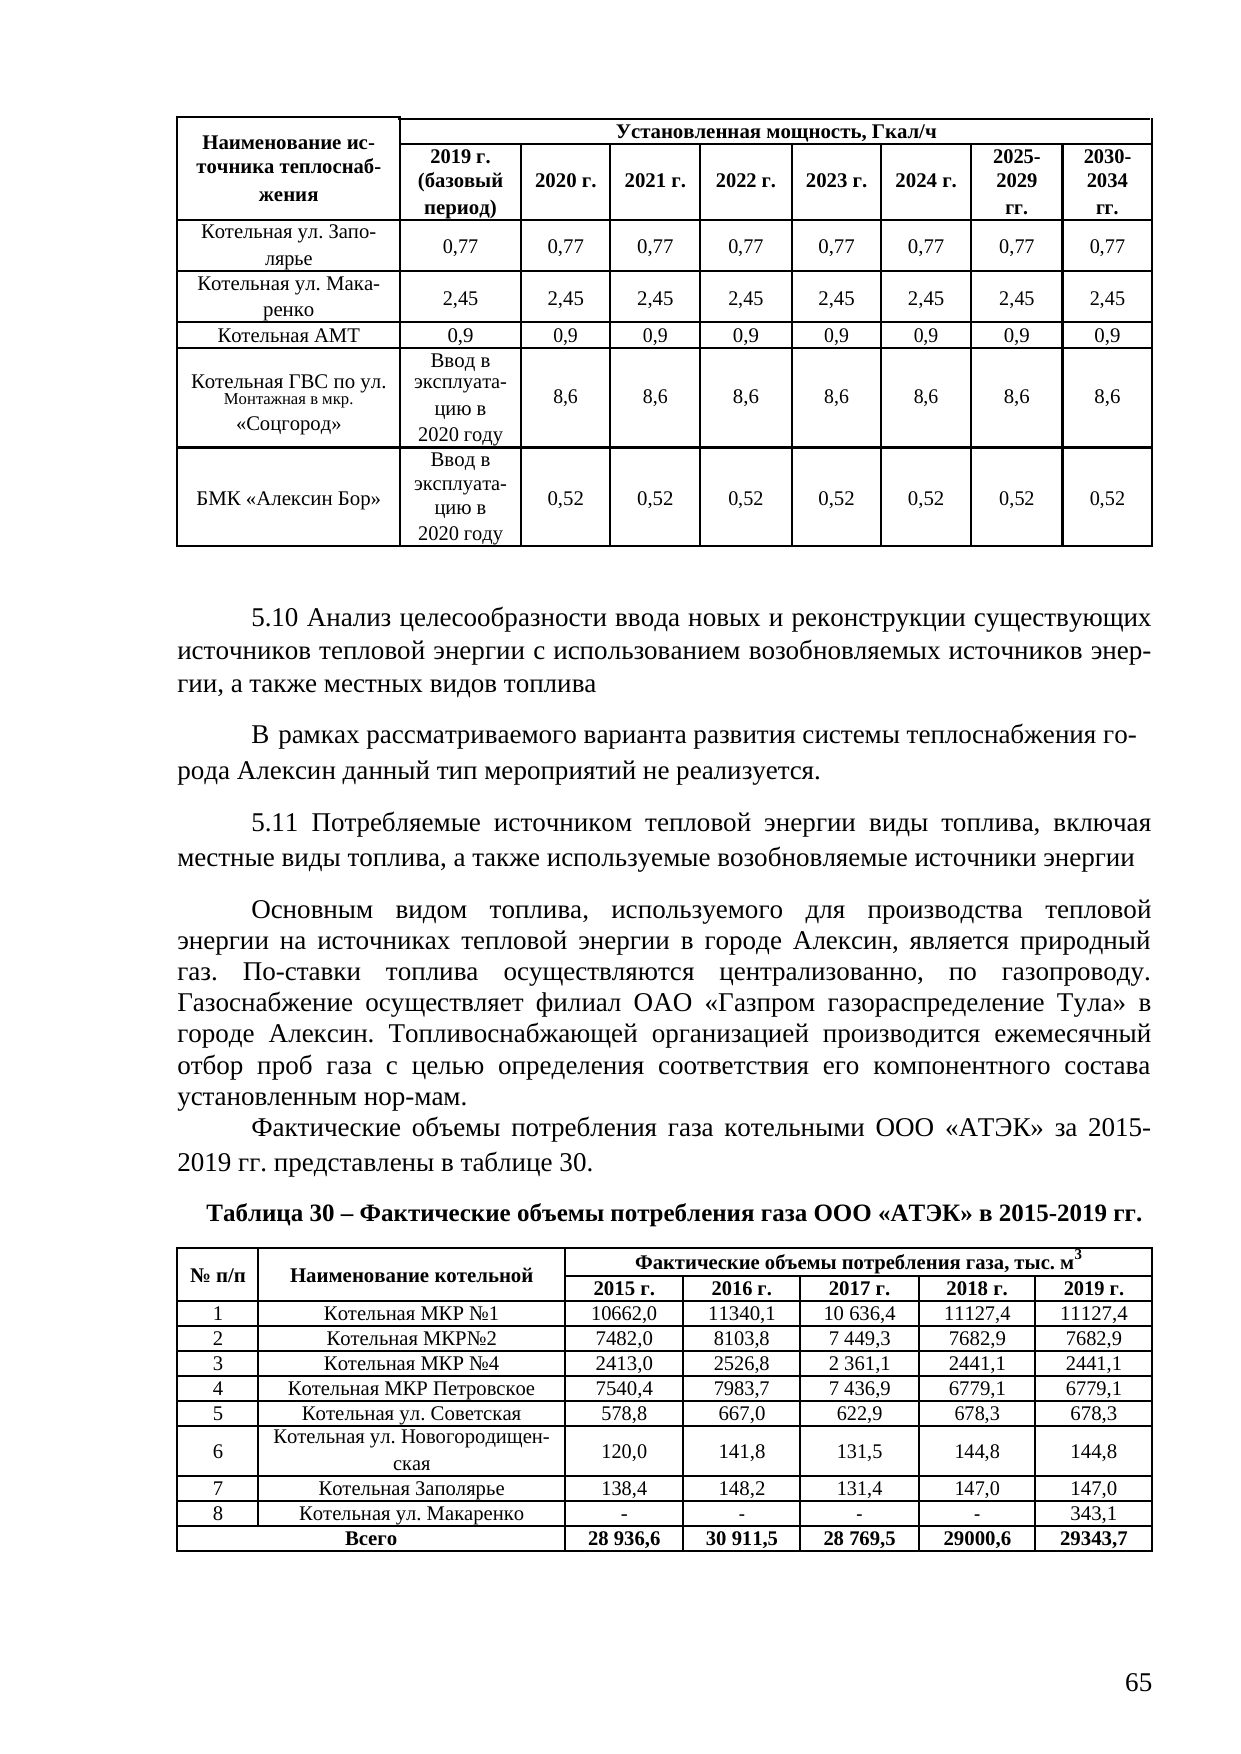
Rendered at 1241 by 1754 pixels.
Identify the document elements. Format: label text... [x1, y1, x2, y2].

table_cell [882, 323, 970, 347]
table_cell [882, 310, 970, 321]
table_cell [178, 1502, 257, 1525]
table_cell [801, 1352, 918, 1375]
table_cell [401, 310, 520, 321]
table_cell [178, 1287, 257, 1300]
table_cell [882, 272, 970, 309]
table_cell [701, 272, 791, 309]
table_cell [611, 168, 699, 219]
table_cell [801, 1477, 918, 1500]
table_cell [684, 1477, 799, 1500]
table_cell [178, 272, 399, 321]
text 5.10 Анализ целесообразности ввода новых и реконструкции существующих источников тепловой энергии с использованием возобновляемых источников энер-гии, а также местных видов топлива [177, 601, 1152, 698]
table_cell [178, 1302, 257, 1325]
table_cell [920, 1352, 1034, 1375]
text 5.11 Потребляемые источником тепловой энергии виды топлива, включая местные виды топлива, а также используемые возобновляемые источники энергии [177, 806, 1152, 872]
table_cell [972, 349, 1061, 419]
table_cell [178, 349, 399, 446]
list рамках рассматриваемого варианта развития системы теплоснабжения го-рода Алексин данный тип мероприятий не реализуется. [177, 719, 1152, 785]
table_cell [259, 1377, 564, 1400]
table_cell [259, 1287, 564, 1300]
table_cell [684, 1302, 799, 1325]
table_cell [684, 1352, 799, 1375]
text Фактические объемы потребления газа котельными ООО «АТЭК» за 2015-2019 гг. представлены в таблице 30. [177, 1111, 1152, 1177]
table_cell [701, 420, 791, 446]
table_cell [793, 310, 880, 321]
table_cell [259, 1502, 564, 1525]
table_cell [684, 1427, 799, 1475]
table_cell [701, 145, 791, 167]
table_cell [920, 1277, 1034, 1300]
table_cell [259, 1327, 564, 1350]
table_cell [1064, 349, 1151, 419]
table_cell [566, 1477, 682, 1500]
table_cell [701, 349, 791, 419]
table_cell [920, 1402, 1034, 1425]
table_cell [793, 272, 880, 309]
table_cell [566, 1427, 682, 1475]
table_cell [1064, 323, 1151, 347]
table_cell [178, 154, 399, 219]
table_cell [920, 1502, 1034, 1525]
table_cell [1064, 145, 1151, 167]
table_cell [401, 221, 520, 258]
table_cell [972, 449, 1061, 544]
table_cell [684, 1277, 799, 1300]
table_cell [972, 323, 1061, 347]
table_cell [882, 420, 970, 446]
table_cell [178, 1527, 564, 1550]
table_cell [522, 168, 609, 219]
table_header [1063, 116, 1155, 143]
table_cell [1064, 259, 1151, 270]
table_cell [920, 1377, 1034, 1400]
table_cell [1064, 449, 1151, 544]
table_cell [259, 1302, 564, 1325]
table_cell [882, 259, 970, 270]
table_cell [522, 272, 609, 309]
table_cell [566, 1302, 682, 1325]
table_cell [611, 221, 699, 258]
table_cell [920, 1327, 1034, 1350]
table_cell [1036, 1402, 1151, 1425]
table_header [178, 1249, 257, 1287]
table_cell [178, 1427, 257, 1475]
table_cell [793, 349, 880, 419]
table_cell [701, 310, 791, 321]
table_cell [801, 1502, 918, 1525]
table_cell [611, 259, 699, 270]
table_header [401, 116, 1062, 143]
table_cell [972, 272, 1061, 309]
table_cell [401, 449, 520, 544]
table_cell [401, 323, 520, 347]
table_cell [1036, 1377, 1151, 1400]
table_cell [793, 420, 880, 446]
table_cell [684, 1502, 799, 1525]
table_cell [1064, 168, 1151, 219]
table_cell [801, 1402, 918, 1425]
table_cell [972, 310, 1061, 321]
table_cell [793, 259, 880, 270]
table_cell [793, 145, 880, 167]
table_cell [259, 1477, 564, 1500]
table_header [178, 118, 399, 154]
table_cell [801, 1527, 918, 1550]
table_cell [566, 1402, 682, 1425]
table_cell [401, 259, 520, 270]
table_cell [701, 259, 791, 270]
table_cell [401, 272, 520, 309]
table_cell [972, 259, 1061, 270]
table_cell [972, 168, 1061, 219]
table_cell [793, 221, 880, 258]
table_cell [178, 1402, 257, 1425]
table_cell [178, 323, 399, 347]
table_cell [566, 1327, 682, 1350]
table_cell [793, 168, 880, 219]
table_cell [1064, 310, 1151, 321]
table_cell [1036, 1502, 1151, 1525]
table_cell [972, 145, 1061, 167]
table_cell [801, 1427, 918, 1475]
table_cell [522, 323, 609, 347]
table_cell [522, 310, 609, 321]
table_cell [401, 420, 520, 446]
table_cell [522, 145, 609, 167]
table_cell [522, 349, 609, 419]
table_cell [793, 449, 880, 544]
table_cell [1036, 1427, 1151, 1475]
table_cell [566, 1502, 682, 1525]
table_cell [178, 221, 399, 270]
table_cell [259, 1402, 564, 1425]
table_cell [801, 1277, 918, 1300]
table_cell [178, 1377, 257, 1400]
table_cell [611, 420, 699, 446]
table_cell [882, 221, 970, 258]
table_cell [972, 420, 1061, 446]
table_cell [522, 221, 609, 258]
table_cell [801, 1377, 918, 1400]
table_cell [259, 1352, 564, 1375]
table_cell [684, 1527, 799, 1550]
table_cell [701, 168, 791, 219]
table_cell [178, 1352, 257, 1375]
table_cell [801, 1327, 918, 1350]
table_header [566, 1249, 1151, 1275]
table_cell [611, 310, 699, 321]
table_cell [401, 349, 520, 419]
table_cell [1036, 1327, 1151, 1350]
text Таблица 30 – Фактические объемы потребления газа ООО «АТЭК» в 2015-2019 гг. [206, 1198, 1152, 1227]
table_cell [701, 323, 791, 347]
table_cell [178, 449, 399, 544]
text 65 [1125, 1666, 1152, 1697]
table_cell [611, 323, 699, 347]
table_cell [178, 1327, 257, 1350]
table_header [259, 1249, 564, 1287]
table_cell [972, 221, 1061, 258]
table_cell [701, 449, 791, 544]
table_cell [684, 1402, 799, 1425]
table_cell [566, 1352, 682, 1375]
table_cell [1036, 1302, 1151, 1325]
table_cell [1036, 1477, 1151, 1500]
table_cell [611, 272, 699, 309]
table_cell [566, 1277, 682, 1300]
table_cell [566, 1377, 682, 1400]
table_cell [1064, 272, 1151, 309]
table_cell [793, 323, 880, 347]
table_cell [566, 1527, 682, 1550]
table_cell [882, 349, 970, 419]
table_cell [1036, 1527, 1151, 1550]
text Основным видом топлива, используемого для производства тепловой энергии на источниках тепловой энергии в городе Алексин, является природный газ. По-ставки топлива осуществляются централизованно, по газопроводу. Газоснабжение осуществляет филиал ОАО «Газпром газораспределение Тула» в городе Алексин. Топливоснабжающей организацией производится ежемесячный отбор проб газа с целью определения соответствия его компонентного состава установленным нор-мам. [177, 893, 1152, 1111]
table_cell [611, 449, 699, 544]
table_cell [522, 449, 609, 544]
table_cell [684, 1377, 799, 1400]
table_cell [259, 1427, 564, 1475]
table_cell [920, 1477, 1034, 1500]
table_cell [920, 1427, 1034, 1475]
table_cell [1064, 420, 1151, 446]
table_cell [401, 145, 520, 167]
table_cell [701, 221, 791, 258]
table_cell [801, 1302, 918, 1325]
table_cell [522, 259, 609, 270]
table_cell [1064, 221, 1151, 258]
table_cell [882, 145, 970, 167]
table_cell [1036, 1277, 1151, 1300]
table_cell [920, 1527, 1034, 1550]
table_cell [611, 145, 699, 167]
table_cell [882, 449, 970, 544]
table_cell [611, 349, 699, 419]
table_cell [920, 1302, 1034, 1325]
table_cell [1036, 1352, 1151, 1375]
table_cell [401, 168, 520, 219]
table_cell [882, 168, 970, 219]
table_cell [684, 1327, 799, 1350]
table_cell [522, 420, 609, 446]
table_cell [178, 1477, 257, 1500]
